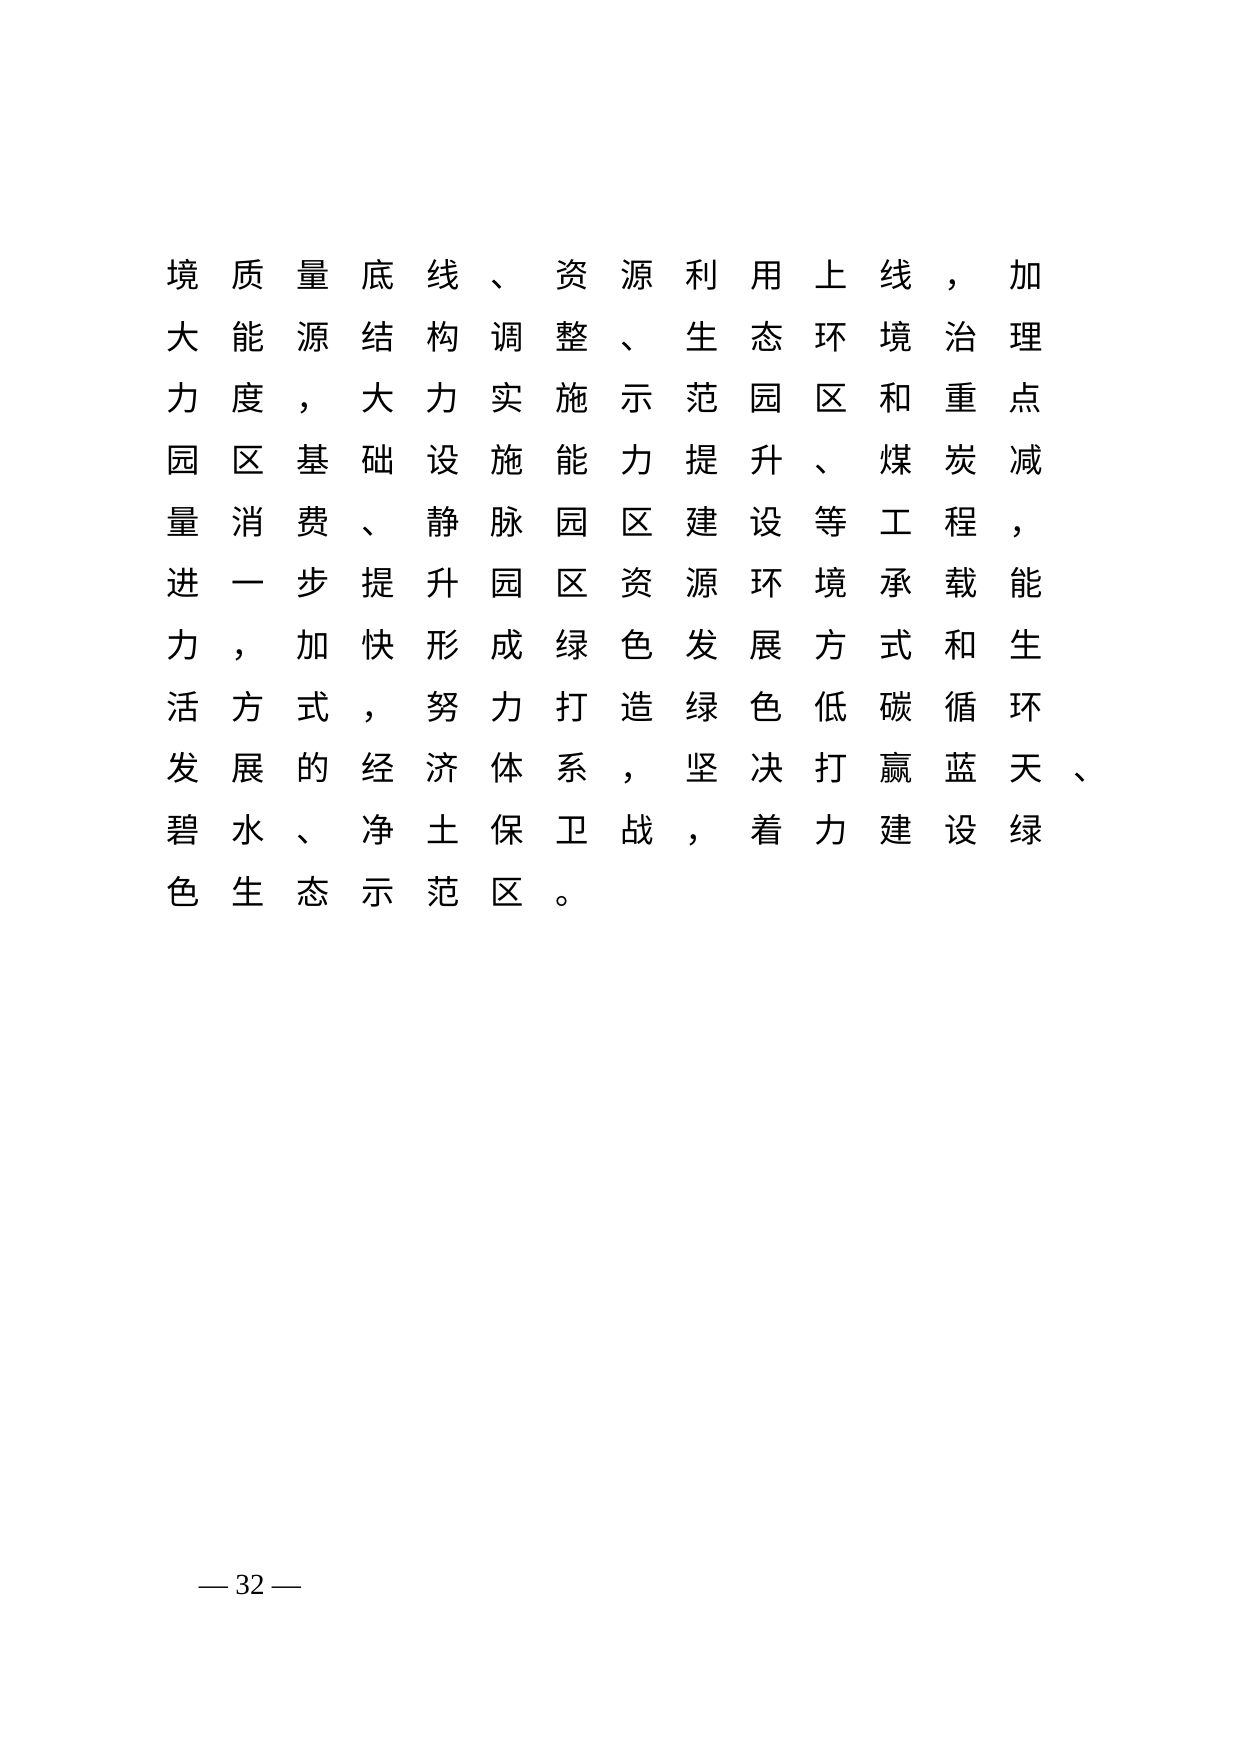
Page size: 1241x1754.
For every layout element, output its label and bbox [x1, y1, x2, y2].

text [167, 242, 1074, 921]
